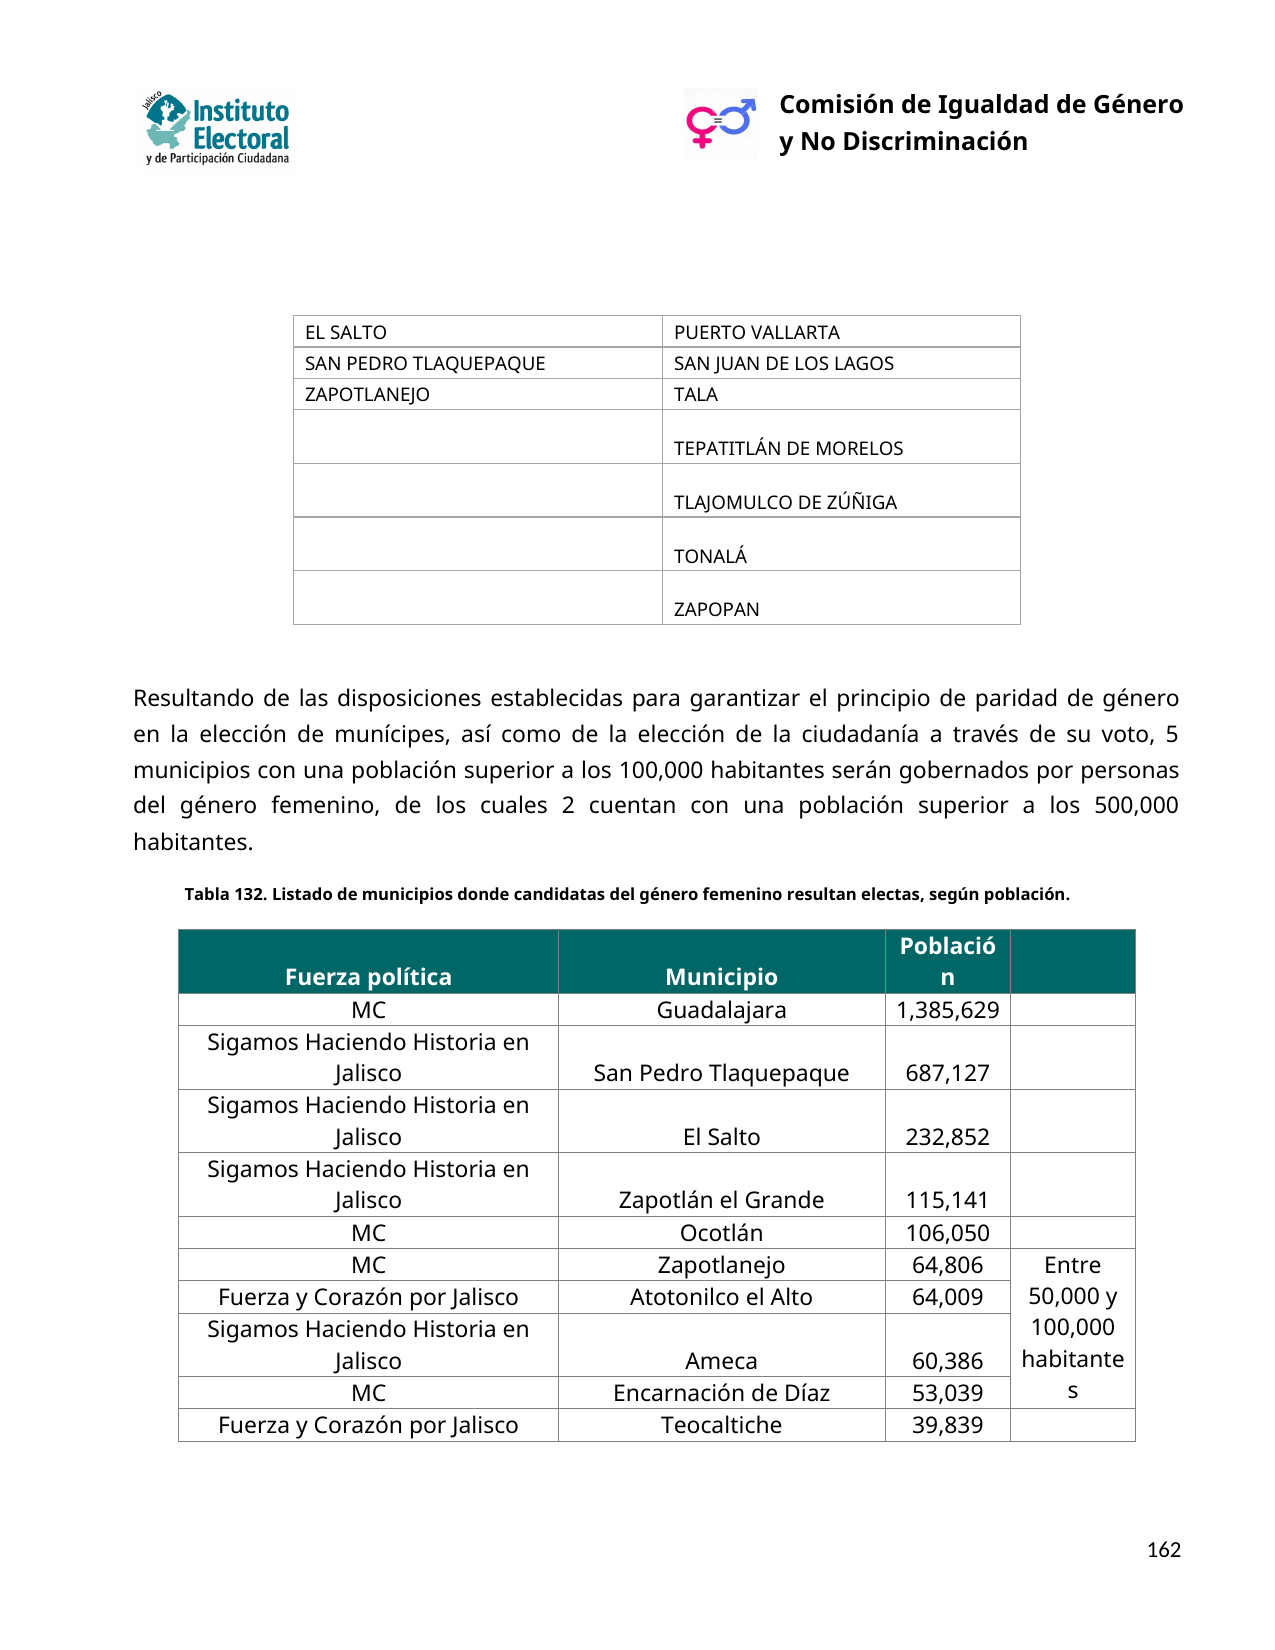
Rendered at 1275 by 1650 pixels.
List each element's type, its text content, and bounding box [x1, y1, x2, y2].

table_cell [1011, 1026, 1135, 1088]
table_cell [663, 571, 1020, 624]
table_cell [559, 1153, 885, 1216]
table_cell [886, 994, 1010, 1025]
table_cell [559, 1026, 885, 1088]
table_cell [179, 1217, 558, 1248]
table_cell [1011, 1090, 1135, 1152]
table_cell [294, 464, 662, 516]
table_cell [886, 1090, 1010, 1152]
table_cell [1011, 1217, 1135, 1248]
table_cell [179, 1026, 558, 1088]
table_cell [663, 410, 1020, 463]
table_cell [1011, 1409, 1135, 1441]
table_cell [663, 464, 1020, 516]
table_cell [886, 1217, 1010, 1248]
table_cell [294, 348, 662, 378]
picture [138, 88, 299, 174]
text Tabla 132. Listado de municipios donde candidatas del género femenino resultan electas, según población. [133, 882, 1122, 905]
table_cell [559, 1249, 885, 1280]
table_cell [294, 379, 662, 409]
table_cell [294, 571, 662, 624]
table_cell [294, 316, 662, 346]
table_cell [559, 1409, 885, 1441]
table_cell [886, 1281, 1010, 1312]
picture [684, 88, 758, 159]
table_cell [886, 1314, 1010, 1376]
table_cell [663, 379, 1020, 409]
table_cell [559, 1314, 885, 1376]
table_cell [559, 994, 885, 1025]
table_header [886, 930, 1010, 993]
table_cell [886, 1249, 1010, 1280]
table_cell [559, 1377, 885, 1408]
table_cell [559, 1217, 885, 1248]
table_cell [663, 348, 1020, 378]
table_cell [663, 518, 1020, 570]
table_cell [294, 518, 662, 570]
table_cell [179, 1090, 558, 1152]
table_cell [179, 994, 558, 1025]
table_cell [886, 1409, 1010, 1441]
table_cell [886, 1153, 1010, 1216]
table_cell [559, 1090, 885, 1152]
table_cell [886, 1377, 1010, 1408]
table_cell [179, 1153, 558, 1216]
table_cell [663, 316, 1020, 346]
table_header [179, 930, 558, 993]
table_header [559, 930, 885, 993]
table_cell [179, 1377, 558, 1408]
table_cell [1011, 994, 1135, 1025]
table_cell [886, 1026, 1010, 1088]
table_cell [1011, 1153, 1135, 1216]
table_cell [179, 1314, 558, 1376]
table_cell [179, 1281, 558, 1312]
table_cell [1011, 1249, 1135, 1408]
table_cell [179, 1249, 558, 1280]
text Resultando de las disposiciones establecidas para garantizar el principio de paridad de género en la elección de munícipes, así como de la elección de la ciudadanía a través de su voto, 5 municipios con una población superior a los 100,000 habitantes serán gobernados por personas del género femenino, de los cuales 2 cuentan con una población superior a los 500,000 habitantes. [133, 682, 1181, 857]
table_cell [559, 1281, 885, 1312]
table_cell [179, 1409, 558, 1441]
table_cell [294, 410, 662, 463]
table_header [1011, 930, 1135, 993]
